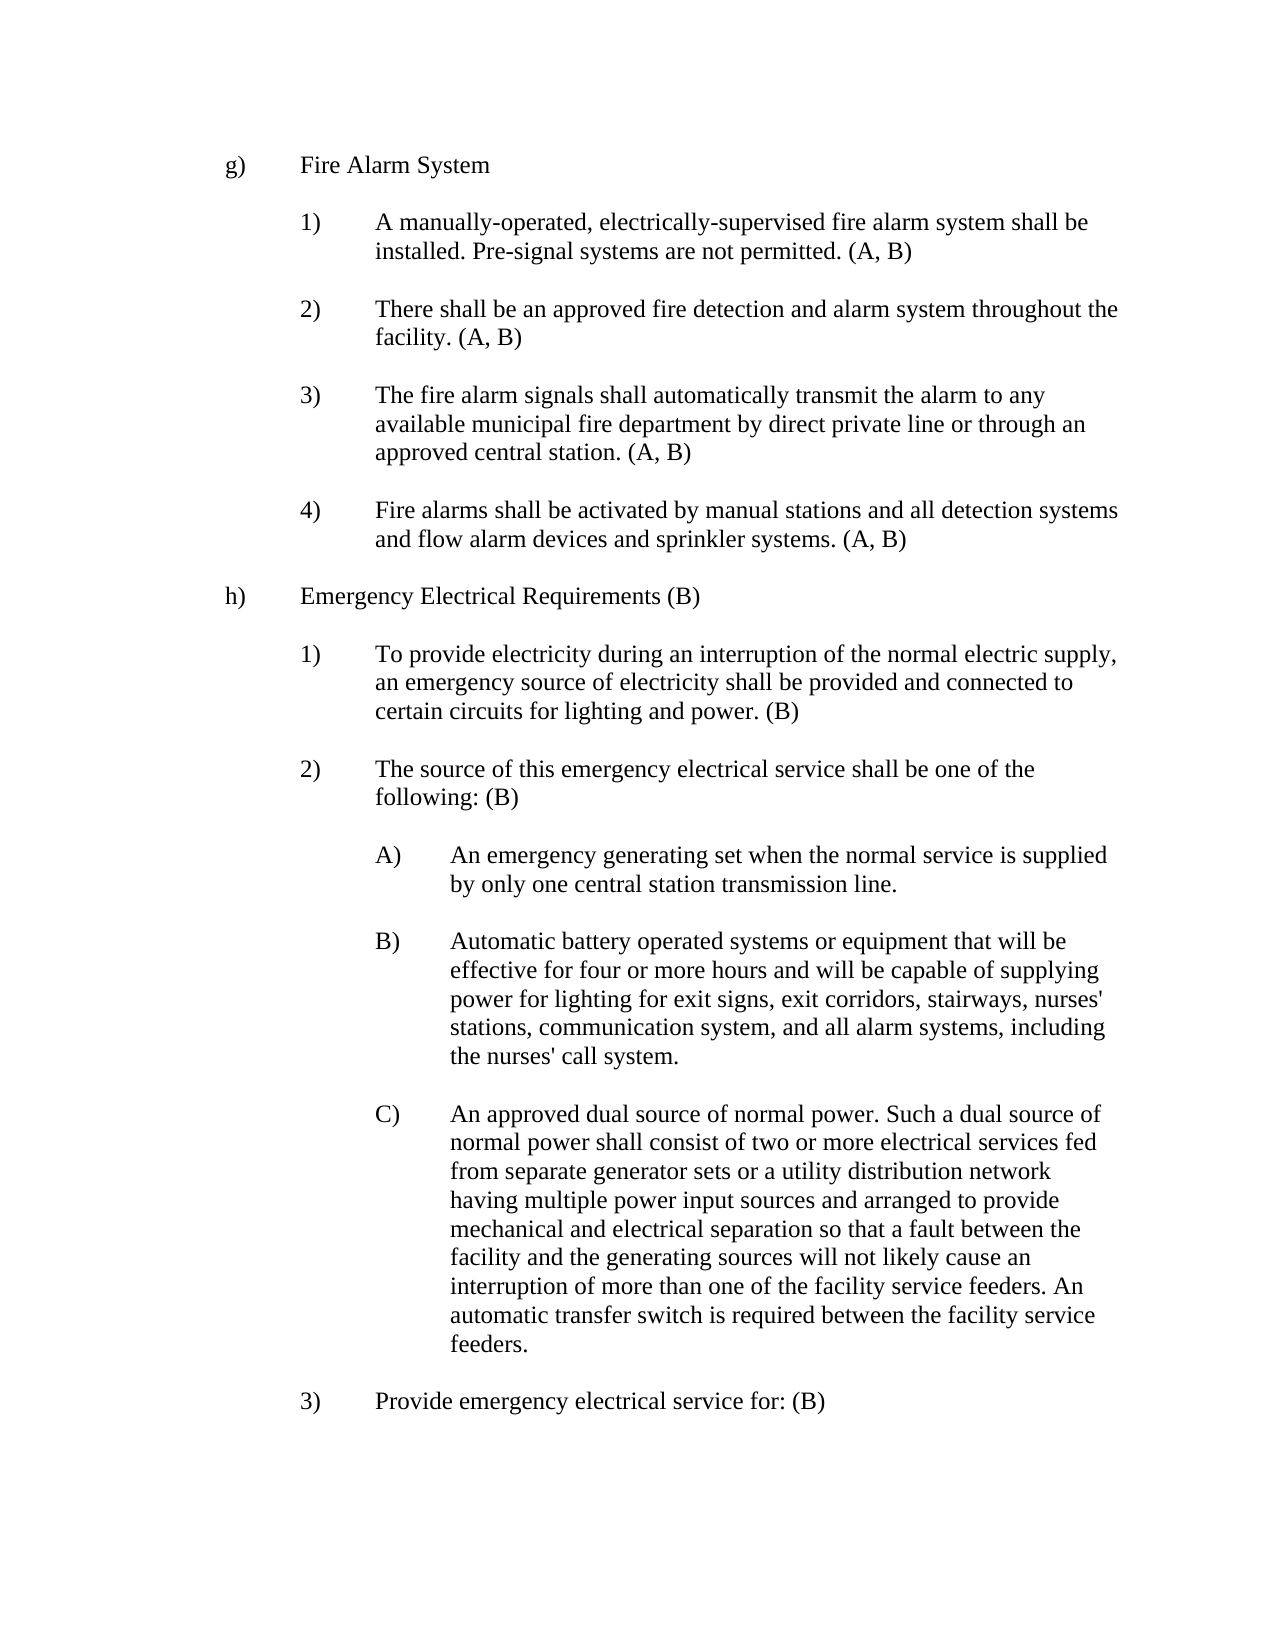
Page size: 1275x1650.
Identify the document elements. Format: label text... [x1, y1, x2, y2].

text 3) The fire alarm signals shall automatically transmit the alarm to any available municipal fire department by direct private line or through an approved central station. (A, B) [300, 380, 1125, 466]
text 1) To provide electricity during an interruption of the normal electric supply, an emergency source of electricity shall be provided and connected to certain circuits for lighting and power. (B) [300, 639, 1125, 725]
text g) Fire Alarm System [225, 150, 1125, 179]
text 1) A manually-operated, electrically-supervised fire alarm system shall be installed. Pre-signal systems are not permitted. (A, B) [300, 207, 1125, 265]
text h) Emergency Electrical Requirements (B) [225, 581, 1125, 610]
text 2) There shall be an approved fire detection and alarm system throughout the facility. (A, B) [300, 294, 1125, 351]
text 4) Fire alarms shall be activated by manual stations and all detection systems and flow alarm devices and sprinkler systems. (A, B) [300, 495, 1125, 552]
text B) Automatic battery operated systems or equipment that will be effective for four or more hours and will be capable of supplying power for lighting for exit signs, exit corridors, stairways, nurses' stations, communication system, and all alarm systems, including the nurses' call system. [375, 926, 1125, 1070]
text A) An emergency generating set when the normal service is supplied by only one central station transmission line. [375, 840, 1125, 897]
text C) An approved dual source of normal power. Such a dual source of normal power shall consist of two or more electrical services fed from separate generator sets or a utility distribution network having multiple power input sources and arranged to provide mechanical and electrical separation so that a fault between the facility and the generating sources will not likely cause an interruption of more than one of the facility service feeders. An automatic transfer switch is required between the facility service feeders. [375, 1099, 1125, 1357]
text 2) The source of this emergency electrical service shall be one of the following: (B) [300, 754, 1125, 811]
text 3) Provide emergency electrical service for: (B) [300, 1386, 1125, 1415]
